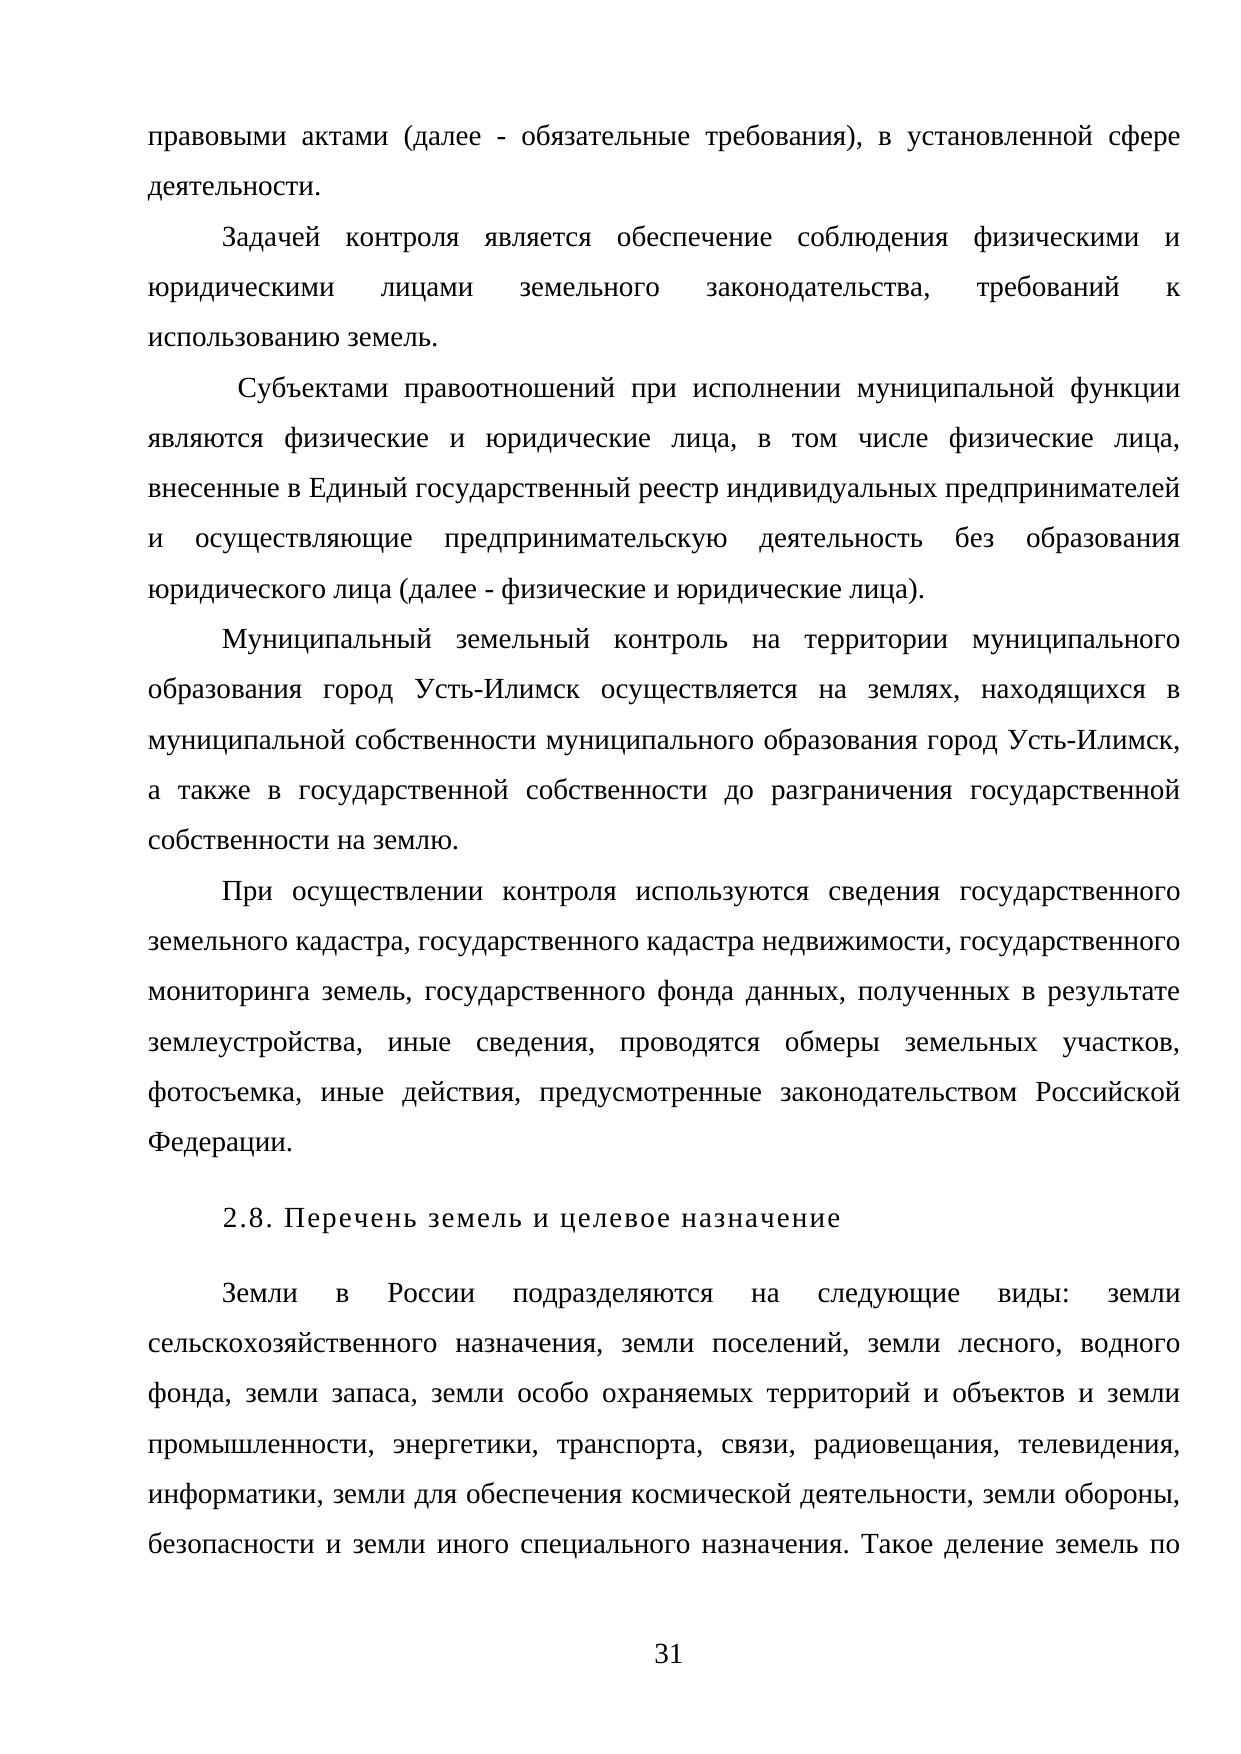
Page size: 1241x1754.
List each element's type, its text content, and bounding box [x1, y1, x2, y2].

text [148, 1275, 1181, 1560]
text При осуществлении контроля используются сведения государственного земельного кадастра, государственного кадастра недвижимости, государственного мониторинга земель, государственного фонда данных, полученных в результате землеустройства, иные сведения, проводятся обмеры земельных участков, фотосъемка, иные действия, предусмотренные законодательством Российской Федерации. [148, 873, 1181, 1158]
text Муниципальный земельный контроль на территории муниципального образования город Усть-Илимск осуществляется на землях, находящихся в муниципальной собственности муниципального образования город Усть-Илимск, а также в государственной собственности до разграничения государственной собственности на землю. [148, 621, 1181, 856]
text Субъектами правоотношений при исполнении муниципальной функции являются физические и юридические лица, в том числе физические лица, внесенные в Единый государственный реестр индивидуальных предпринимателей и осуществляющие предпринимательскую деятельность без образования юридического лица (далее - физические и юридические лица). [148, 370, 1181, 604]
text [148, 118, 1181, 202]
text Задачей контроля является обеспечение соблюдения физическими и юридическими лицами земельного законодательства, требований к использованию земель. [148, 219, 1181, 353]
text 2.8. Перечень земель и целевое назначение [148, 1200, 1181, 1233]
